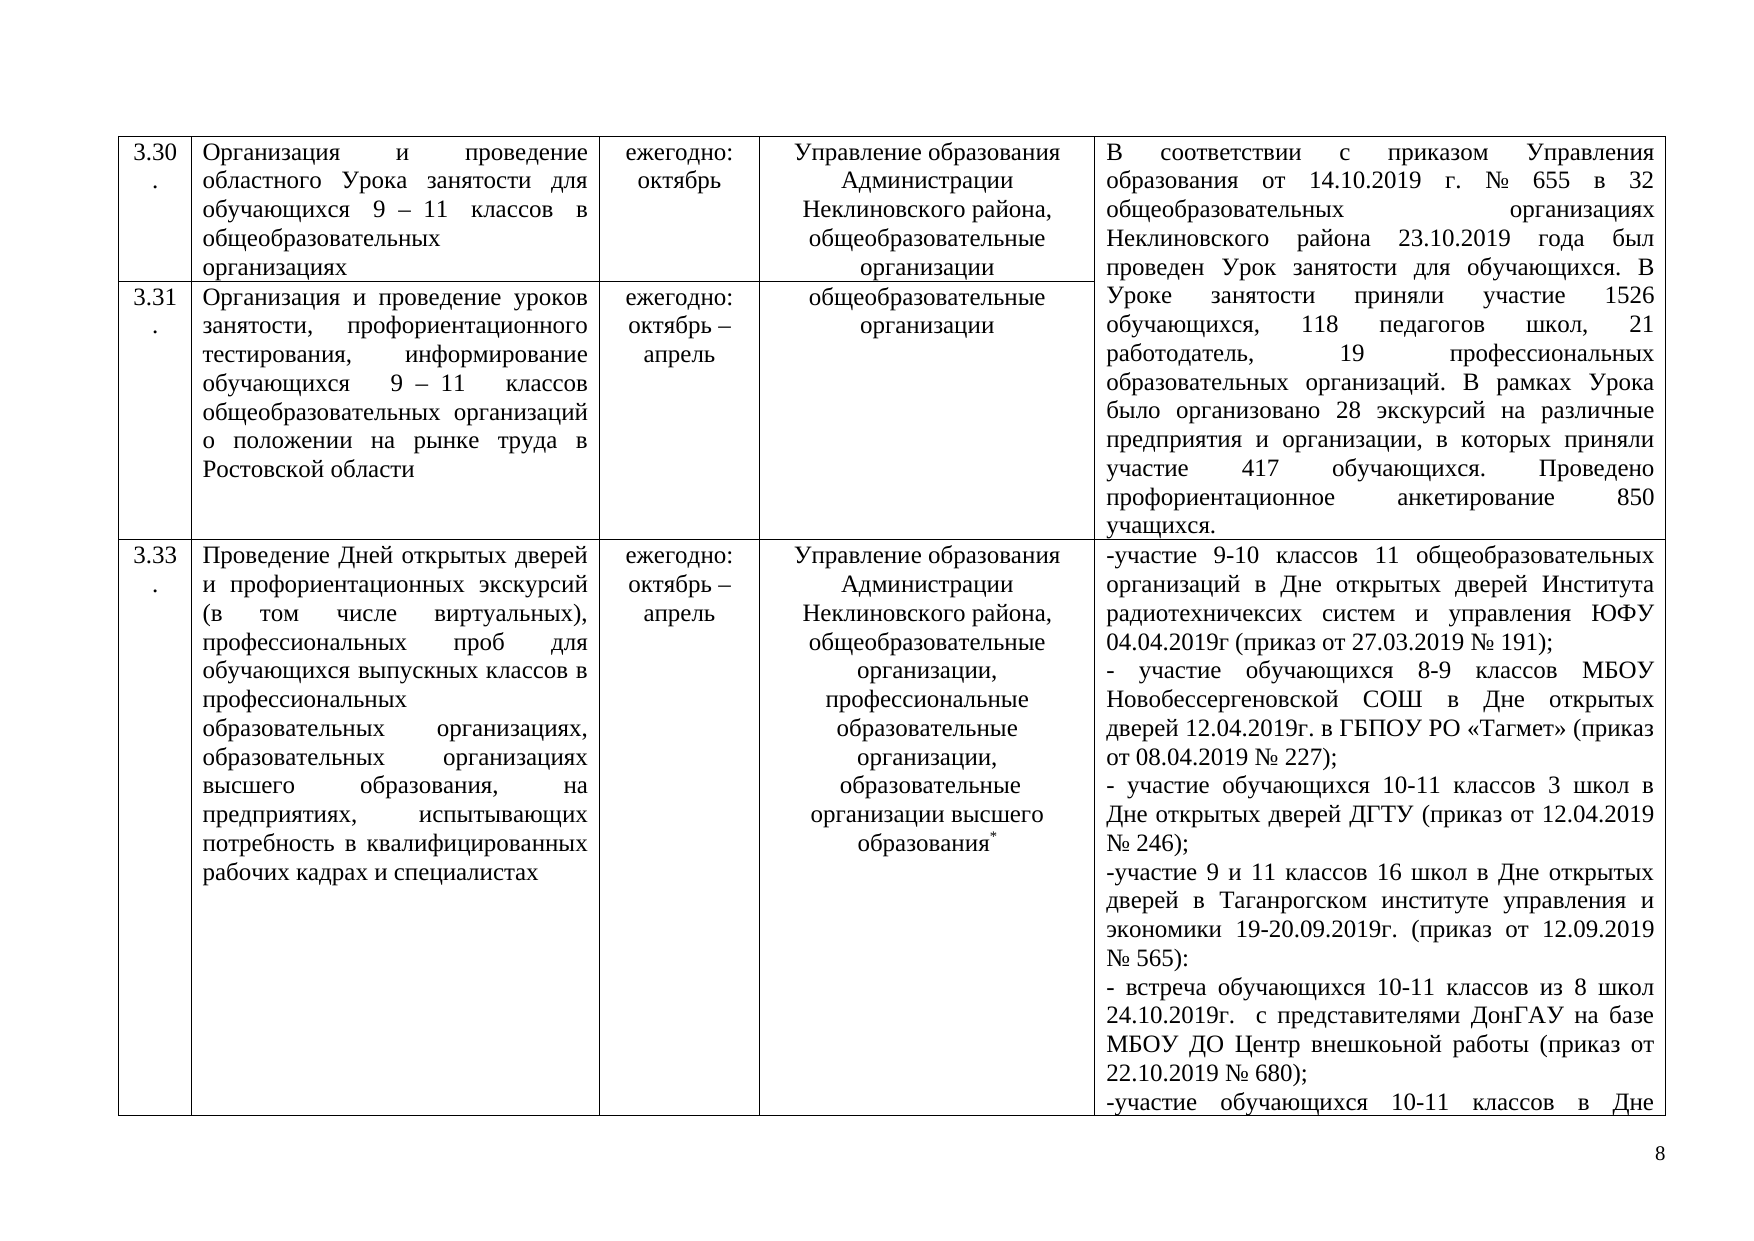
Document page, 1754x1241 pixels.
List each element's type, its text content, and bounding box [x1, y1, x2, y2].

table_header В соответствии с приказом Управления образования от 14.10.2019 г. № 655 в 32 общеобразовательных организациях Неклиновского района 23.10.2019 года был проведен Урок занятости для обучающихся. В Уроке занятости приняли участие 1526 обучающихся, 118 педагогов школ, 21 работодатель, 19 профессиональных образовательных организаций. В рамках Урока было организовано 28 экскурсий на различные предприятия и организации, в которых приняли участие 417 обучающихся. Проведено профориентационное анкетирование 850 учащихся. [1095, 137, 1665, 539]
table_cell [192, 540, 599, 1115]
table_header Организация и проведение областного Урока занятости для обучающихся 9 – 11 классов в общеобразовательных организациях [192, 137, 599, 281]
table_cell Организация и проведение уроков занятости, профориентационного тестирования, информирование обучающихся 9 – 11 классов общеобразовательных организаций о положении на рынке труда в Ростовской области [192, 282, 599, 539]
table_header 3.30. [119, 137, 191, 281]
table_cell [760, 540, 1094, 1115]
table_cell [1095, 540, 1665, 1115]
table_header Управление образования Администрации Неклиновского района, общеобразовательные организации [760, 137, 1094, 281]
table_header ежегодно: октябрь [600, 137, 759, 281]
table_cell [600, 540, 759, 1115]
table_cell 3.31. [119, 282, 191, 539]
table_cell ежегодно: октябрь – апрель [600, 282, 759, 539]
table_cell 3.33. [119, 540, 191, 1115]
table_cell общеобразовательные организации [760, 282, 1094, 539]
